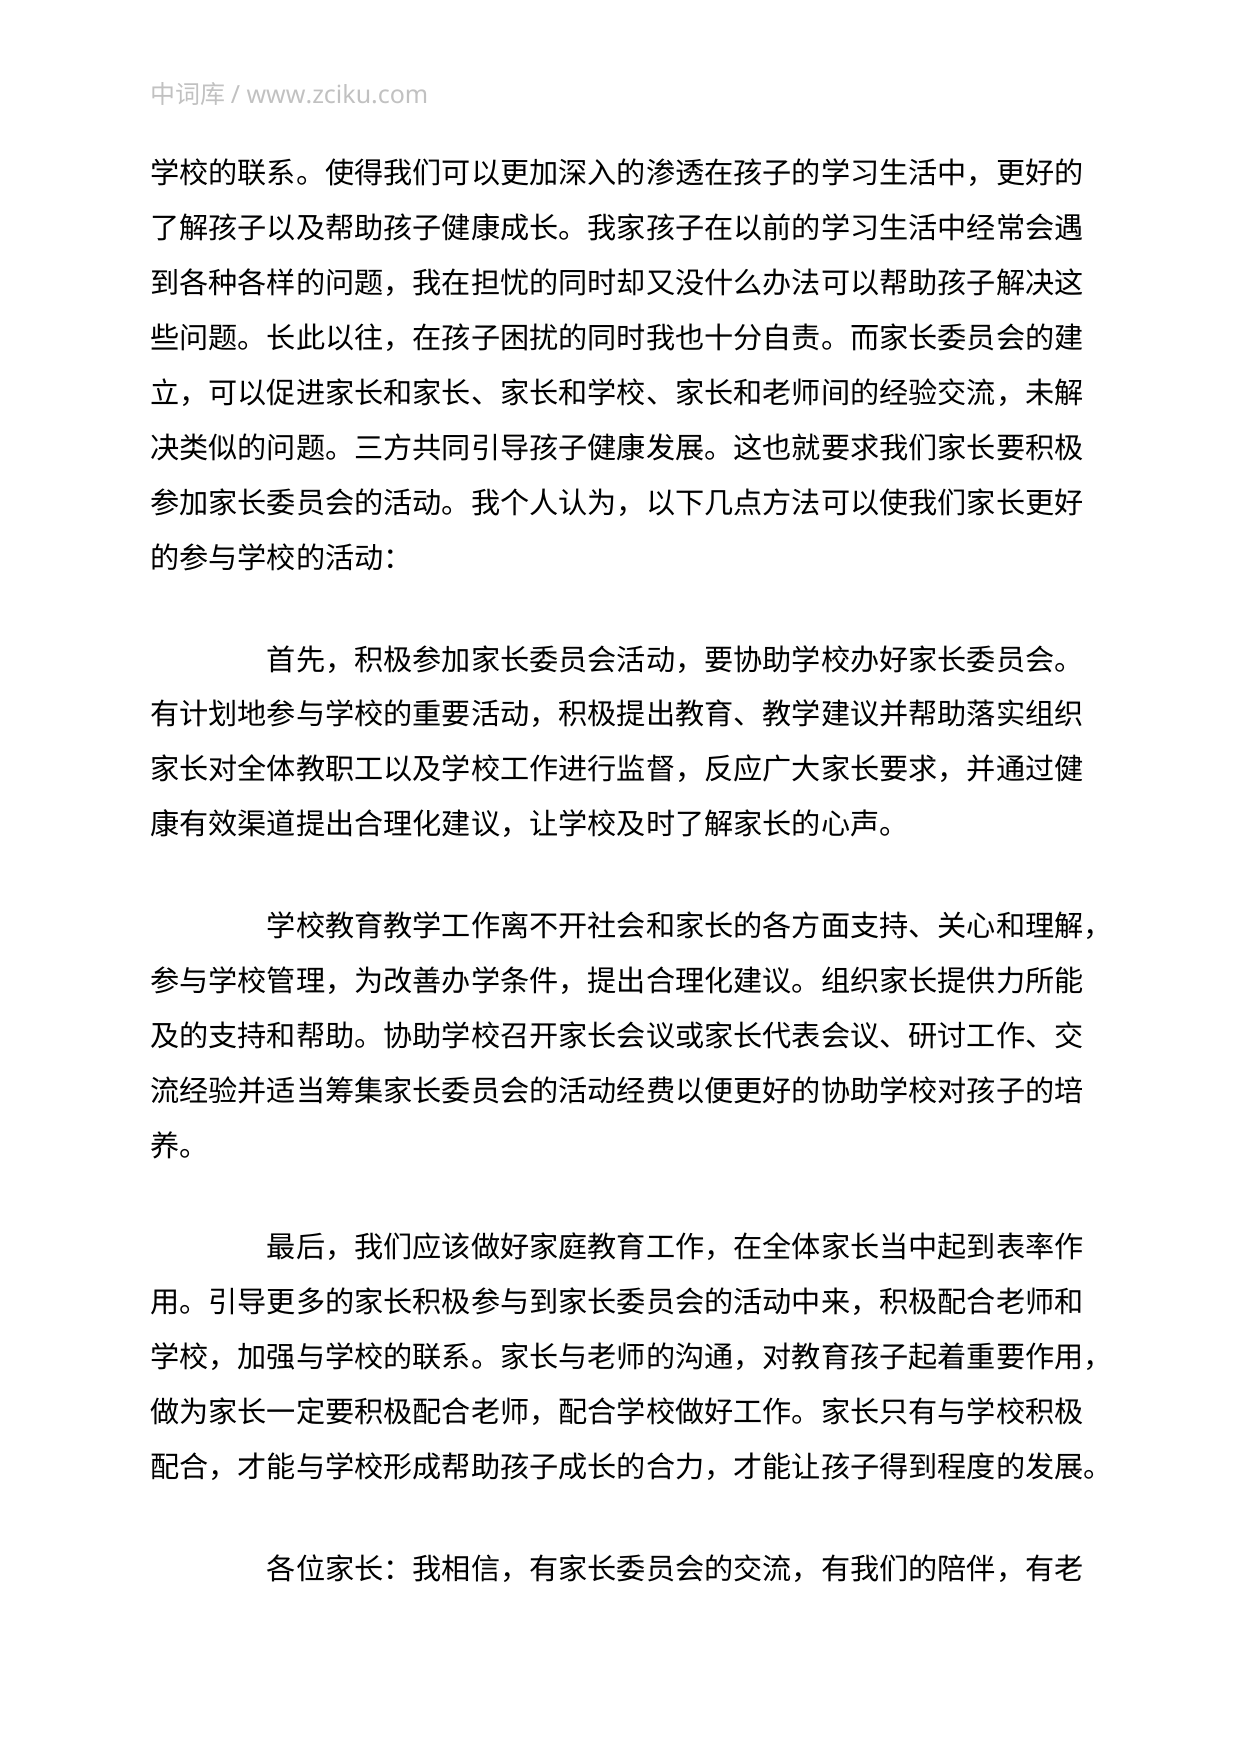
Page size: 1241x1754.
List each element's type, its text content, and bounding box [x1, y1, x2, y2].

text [150, 1545, 1090, 1587]
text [150, 150, 1090, 577]
text 首先，积极参加家长委员会活动，要协助学校办好家长委员会。有计划地参与学校的重要活动，积极提出教育、教学建议并帮助落实组织家长对全体教职工以及学校工作进行监督，反应广大家长要求，并通过健康有效渠道提出合理化建议，让学校及时了解家长的心声。 [150, 636, 1090, 843]
text 最后，我们应该做好家庭教育工作，在全体家长当中起到表率作用。引导更多的家长积极参与到家长委员会的活动中来，积极配合老师和学校，加强与学校的联系。家长与老师的沟通，对教育孩子起着重要作用，做为家长一定要积极配合老师，配合学校做好工作。家长只有与学校积极配合，才能与学校形成帮助孩子成长的合力，才能让孩子得到程度的发展。 [150, 1224, 1090, 1486]
text 学校教育教学工作离不开社会和家长的各方面支持、关心和理解，参与学校管理，为改善办学条件，提出合理化建议。组织家长提供力所能及的支持和帮助。协助学校召开家长会议或家长代表会议、研讨工作、交流经验并适当筹集家长委员会的活动经费以便更好的协助学校对孩子的培养。 [150, 902, 1090, 1164]
